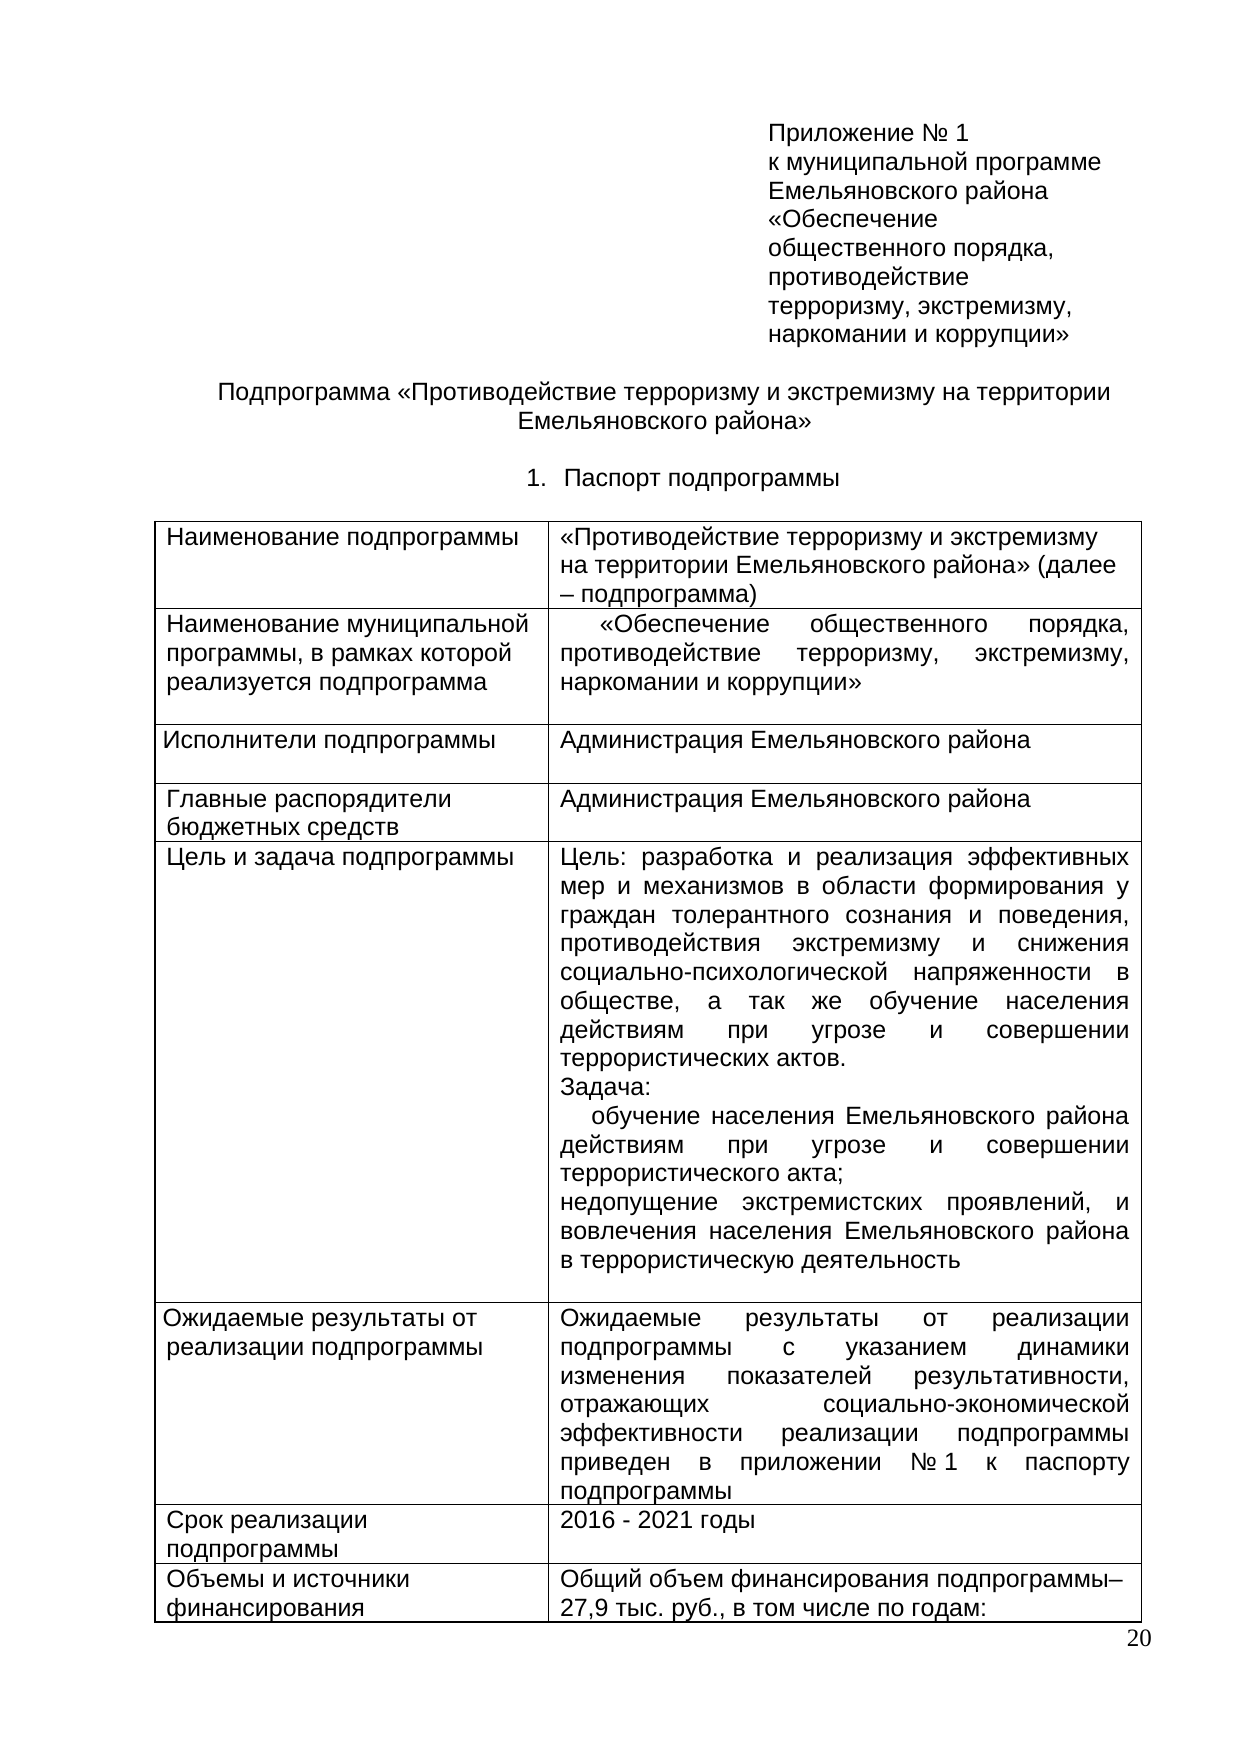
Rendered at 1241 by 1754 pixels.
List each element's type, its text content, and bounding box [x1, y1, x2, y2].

table_header Наименование подпрограммы [156, 522, 548, 608]
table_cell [549, 1564, 1141, 1621]
text Приложение № 1 [768, 118, 1152, 147]
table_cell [156, 1564, 548, 1621]
table_cell 2016 - 2021 годы [549, 1505, 1141, 1563]
table_cell Ожидаемые результаты от реализации подпрограммы с указанием динамики изменения показателей результативности, отражающих социально-экономической эффективности реализации подпрограммы приведен в приложении № 1 к паспорту подпрограммы [549, 1303, 1141, 1504]
title Подпрограмма «Противодействие терроризму и экстремизму на территории Емельяновского района» [177, 377, 1152, 434]
text общественного порядка, противодействие [768, 233, 1152, 291]
table_cell Наименование муниципальной программы, в рамках которой реализуется подпрограмма [156, 609, 548, 724]
title Паспорт подпрограммы [215, 463, 1152, 492]
text терроризму, экстремизму, наркомании и коррупции» [768, 291, 1152, 348]
table_cell Администрация Емельяновского района [549, 784, 1141, 841]
text Емельяновского района «Обеспечение [768, 176, 1152, 233]
table_header «Противодействие терроризму и экстремизму на территории Емельяновского района» (далее – подпрограмма) [549, 522, 1141, 608]
table_cell Администрация Емельяновского района [549, 725, 1141, 782]
text к муниципальной программе [768, 147, 1152, 176]
table_cell Цель: разработка и реализация эффективных мер и механизмов в области формирования у граждан толерантного сознания и поведения, противодействия экстремизму и снижения социально-психологической напряженности в обществе, а так же обучение населения действиям при угрозе и совершении террористических актов. Задача: обучение населения Емельяновского района действиям при угрозе и совершении террористического акта; недопущение экстремистских проявлений, и вовлечения населения Емельяновского района в террористическую деятельность [549, 842, 1141, 1302]
table_cell «Обеспечение общественного порядка, противодействие терроризму, экстремизму, наркомании и коррупции» [549, 609, 1141, 724]
table_cell Главные распорядители бюджетных средств [156, 784, 548, 841]
table_cell Срок реализации подпрограммы [156, 1505, 548, 1563]
table_cell Ожидаемые результаты от реализации подпрограммы [156, 1303, 548, 1504]
table_cell Исполнители подпрограммы [156, 725, 548, 782]
table_cell Цель и задача подпрограммы [156, 842, 548, 1302]
